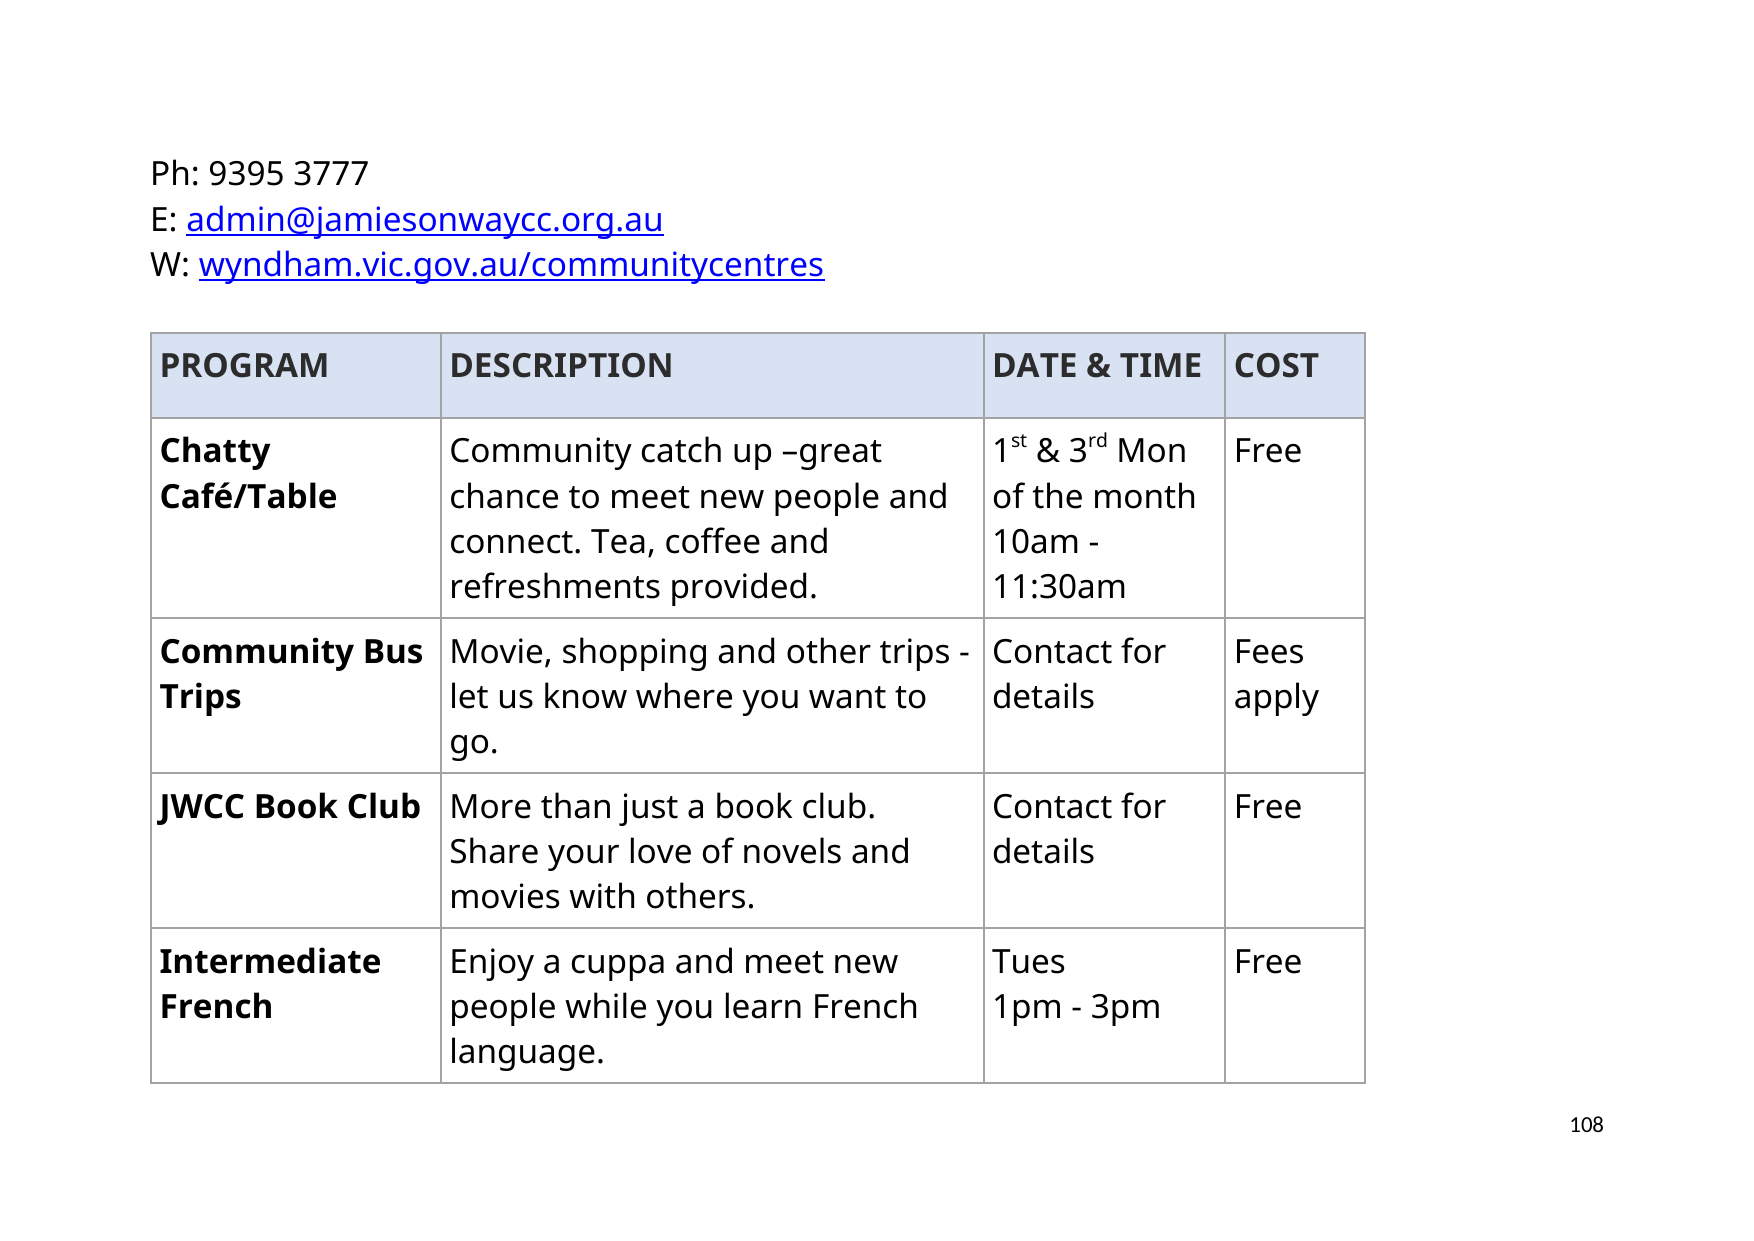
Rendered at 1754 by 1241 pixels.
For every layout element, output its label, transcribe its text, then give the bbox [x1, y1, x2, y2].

table_cell Contact for details [985, 774, 1224, 927]
table_cell Free [1226, 774, 1364, 927]
table_cell 1st & 3rd Mon of the month 10am - 11:30am [985, 419, 1224, 617]
table_cell Enjoy a cuppa and meet new people while you learn French language. [442, 929, 983, 1082]
table_cell Contact for details [985, 619, 1224, 772]
table_cell More than just a book club. Share your love of novels and movies with others. [442, 774, 983, 927]
text E: admin@jamiesonwaycc.org.au [150, 195, 1604, 241]
table_cell Free [1226, 419, 1364, 617]
table_header PROGRAM [152, 334, 440, 417]
table_cell Fees apply [1226, 619, 1364, 772]
table_cell JWCC Book Club [152, 774, 440, 927]
table_header DESCRIPTION [442, 334, 983, 417]
table_cell Community Bus Trips [152, 619, 440, 772]
table_cell Community catch up –great chance to meet new people and connect. Tea, coffee and refreshments provided. [442, 419, 983, 617]
table_cell Chatty Café/Table [152, 419, 440, 617]
text Ph: 9395 3777 [150, 150, 1604, 195]
table_cell Movie, shopping and other trips - let us know where you want to go. [442, 619, 983, 772]
table_cell Tues 1pm - 3pm [985, 929, 1224, 1082]
table_cell Free [1226, 929, 1364, 1082]
table_header COST [1226, 334, 1364, 417]
table_header DATE & TIME [985, 334, 1224, 417]
text W: wyndham.vic.gov.au/communitycentres [150, 241, 1604, 286]
table_cell Intermediate French [152, 929, 440, 1082]
